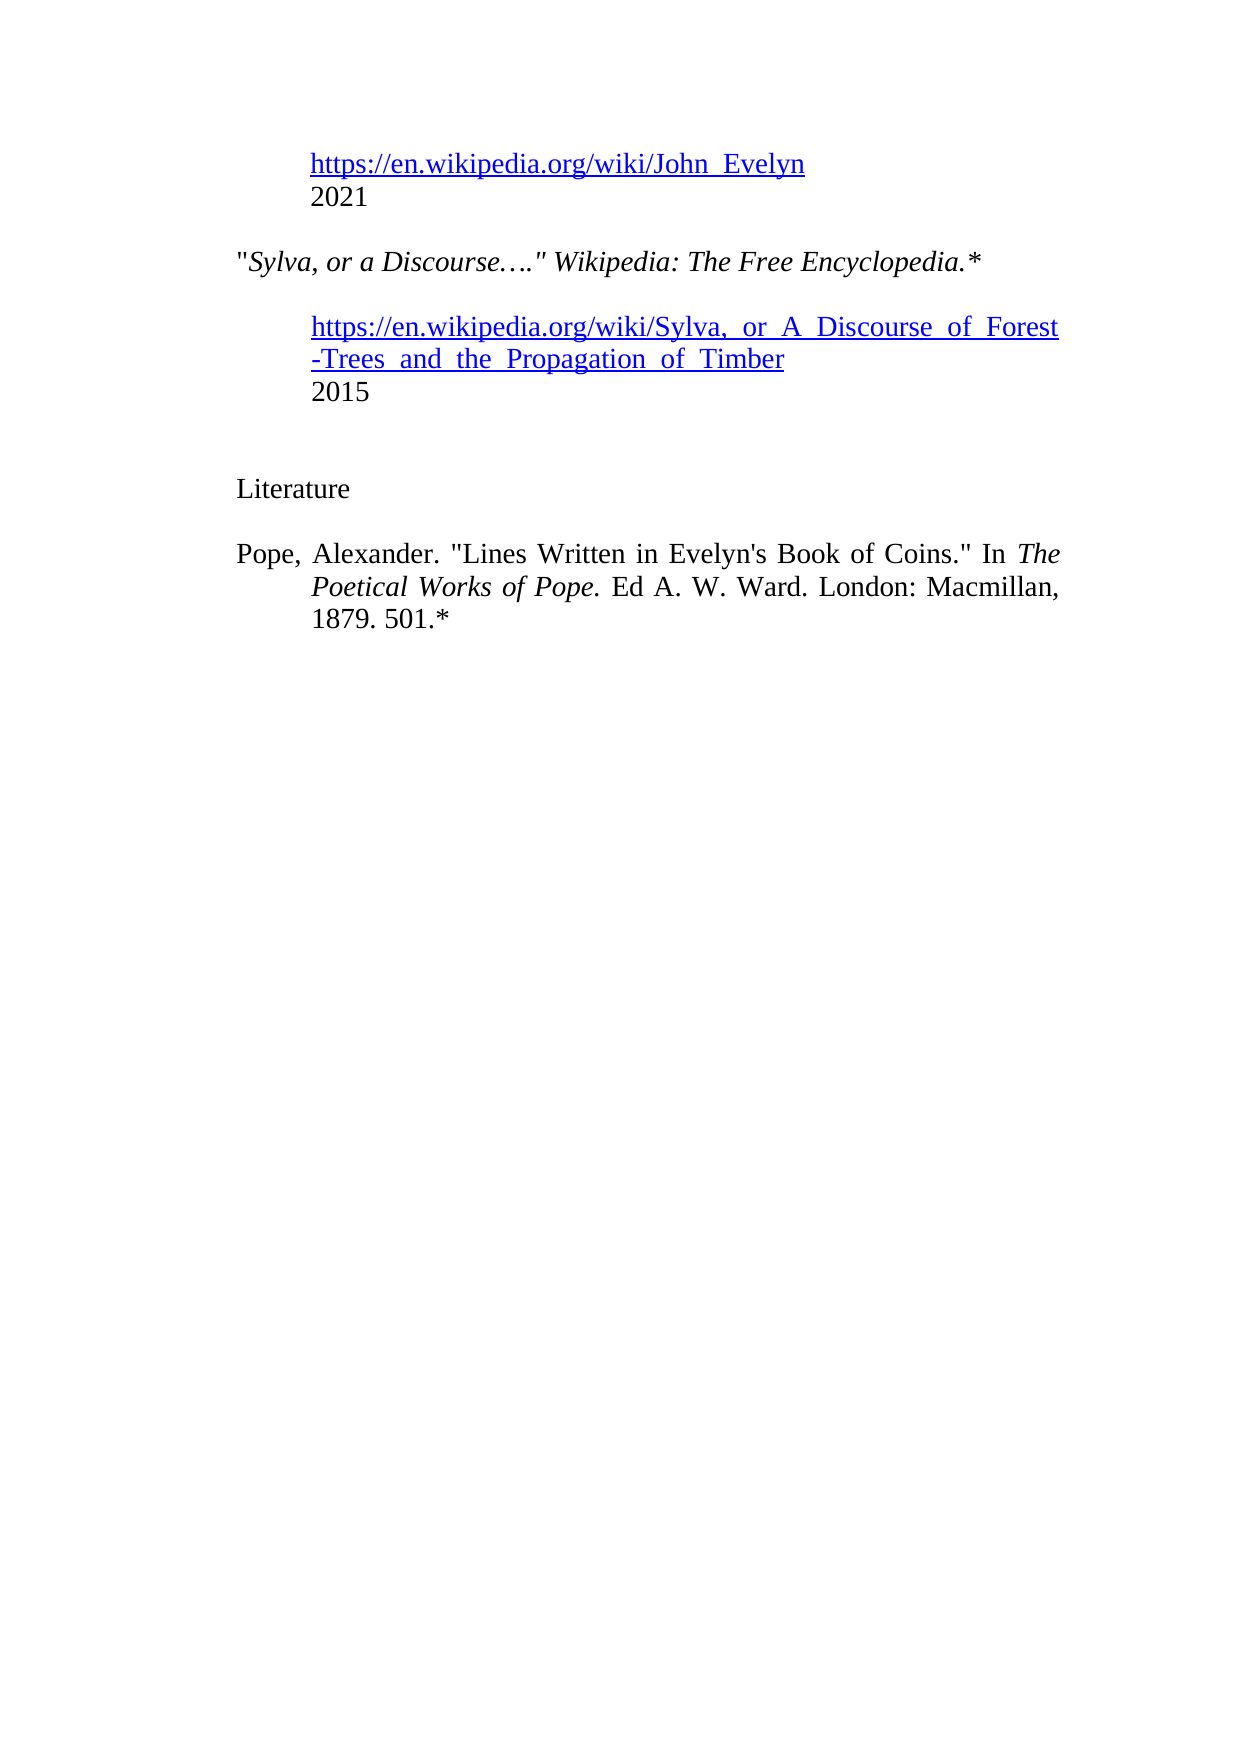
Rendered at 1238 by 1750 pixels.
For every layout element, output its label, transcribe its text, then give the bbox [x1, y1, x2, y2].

text Literature [236, 473, 1060, 505]
text 2015 [236, 375, 1060, 408]
text https://en.wikipedia.org/wiki/Sylva,_or_A_Discourse_of_Forest-Trees_and_the_Propagation_of_Timber [236, 278, 1060, 375]
text Pope, Alexander. "Lines Written in Evelyn's Book of Coins." In The Poetical Works of Pope. Ed A. W. Ward. London: Macmillan, 1879. 501.* [236, 538, 1060, 635]
text https://en.wikipedia.org/wiki/John_Evelyn [236, 148, 1060, 180]
text 2021 [236, 180, 1060, 213]
text "Sylva, or a Discourse…." Wikipedia: The Free Encyclopedia.* [236, 245, 1060, 278]
